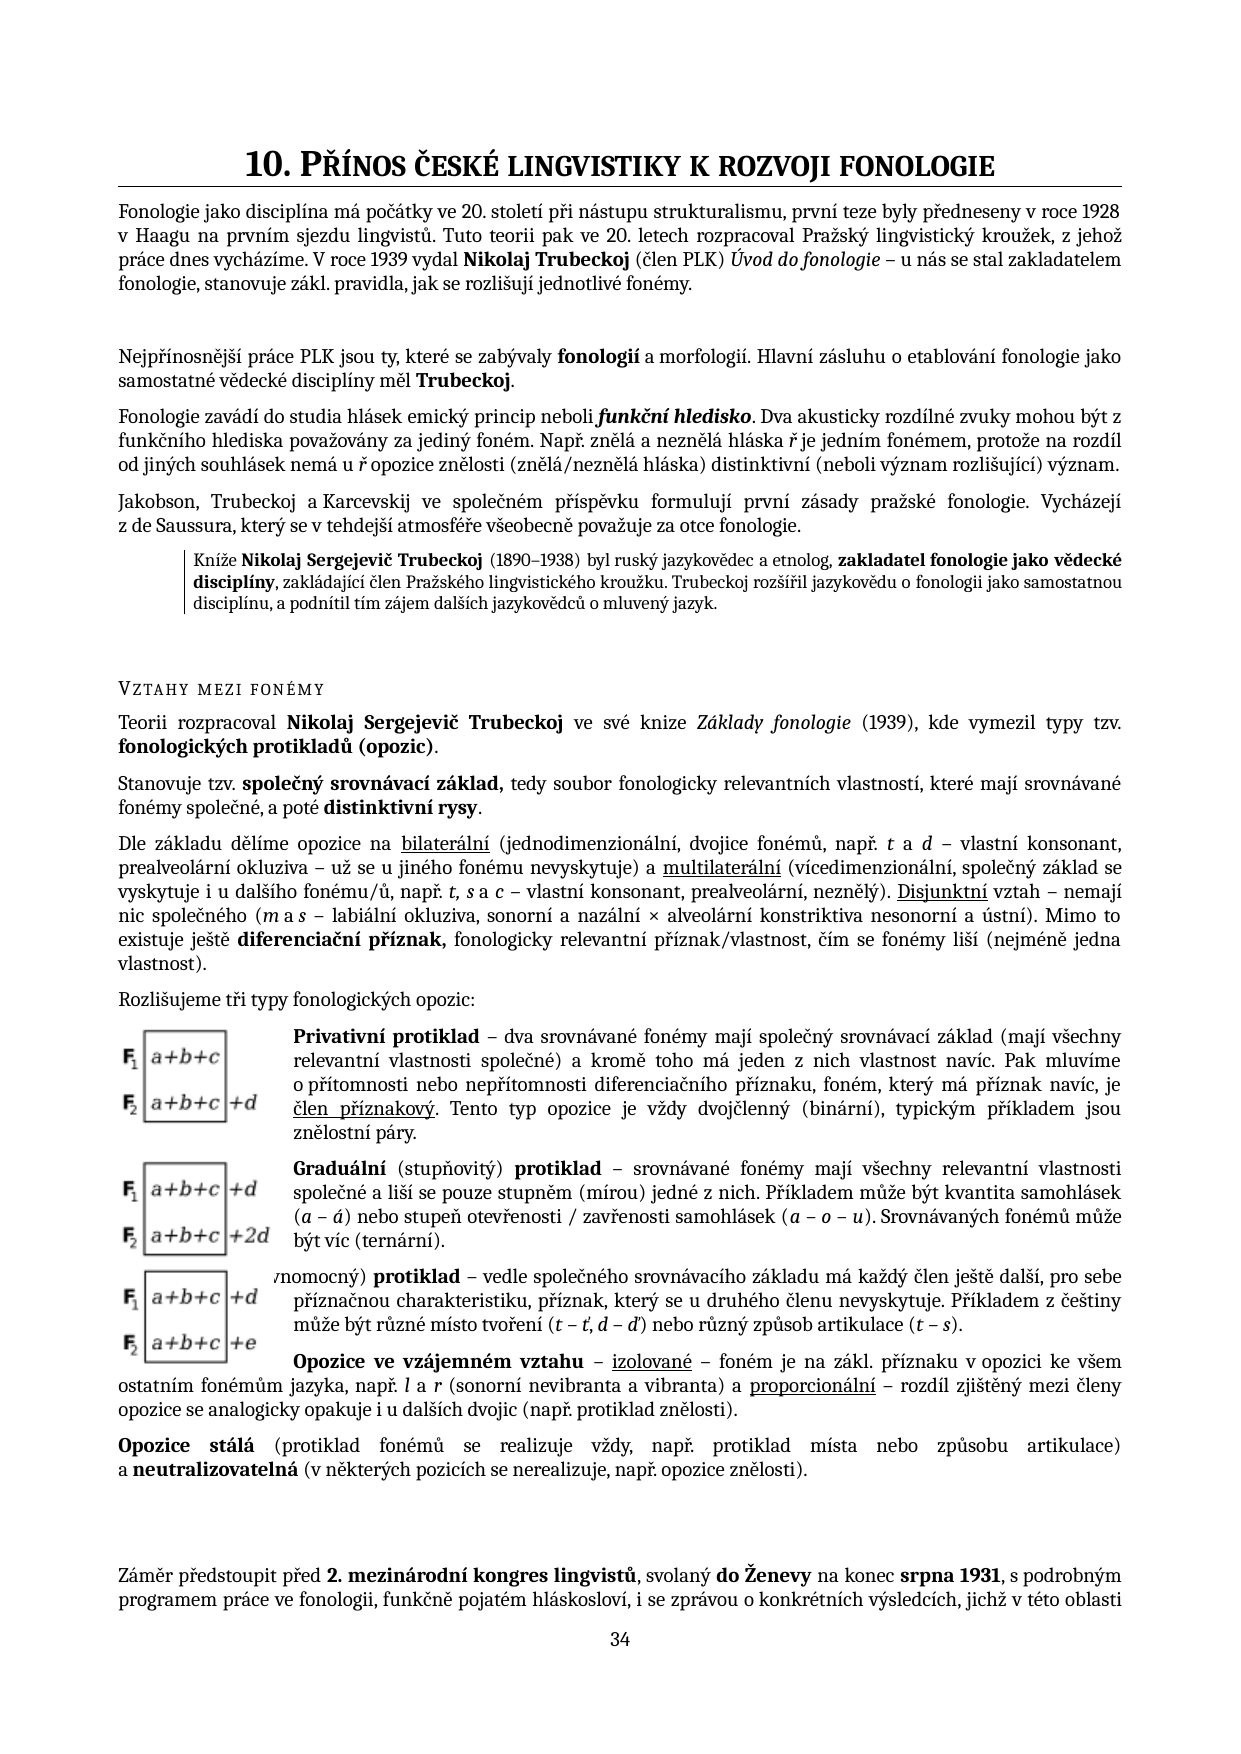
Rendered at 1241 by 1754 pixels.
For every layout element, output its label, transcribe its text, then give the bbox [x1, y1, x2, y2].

text Opozice ve vzájemném vztahu – izolované – foném je na zákl. příznaku v opozici ke všem ostatním fonémům jazyka, např. l a r (sonorní nevibranta a vibranta) a proporcionální – rozdíl zjištěný mezi členy opozice se analogicky opakuje i u dalších dvojic (např. protiklad znělosti). [118, 1349, 1122, 1421]
subtitle Vztahy mezi fonémy [118, 677, 1122, 701]
text Fonologie jako disciplína má počátky ve 20. století při nástupu strukturalismu, první teze byly předneseny v roce 1928 v Haagu na prvním sjezdu lingvistů. Tuto teorii pak ve 20. letech rozpracoval Pražský lingvistický kroužek, z jehož práce dnes vycházíme. V roce 1939 vydal Nikolaj Trubeckoj (člen PLK) Úvod do fonologie – u nás se stal zakladatelem fonologie, stanovuje zákl. pravidla, jak se rozlišují jednotlivé fonémy. [118, 200, 1122, 296]
text Opozice stálá (protiklad fonémů se realizuje vždy, např. protiklad místa nebo způsobu artikulace) a neutralizovatelná (v některých pozicích se nerealizuje, např. opozice znělosti). [118, 1434, 1122, 1482]
text Ekvipolentní (rovnomocný) protiklad – vedle společného srovnávacího základu má každý člen ještě další, pro sebe příznačnou charakteristiku, příznak, který se u druhého členu nevyskytuje. Příkladem z češtiny může být různé místo tvoření (t – ť, d – ď) nebo různý způsob artikulace (t – s). [275, 1265, 1122, 1337]
text Kníže Nikolaj Sergejevič Trubeckoj (1890–1938) byl ruský jazykovědec a etnolog, zakladatel fonologie jako vědecké disciplíny, zakládající člen Pražského lingvistického kroužku. Trubeckoj rozšířil jazykovědu o fonologii jako samostatnou disciplínu, a podnítil tím zájem dalších jazykovědců o mluvený jazyk. [185, 550, 1122, 614]
text Fonologie zavádí do studia hlásek emický princip neboli funkční hledisko. Dva akusticky rozdílné zvuky mohou být z funkčního hlediska považovány za jediný foném. Např. znělá a neznělá hláska ř je jedním fonémem, protože na rozdíl od jiných souhlásek nemá u ř opozice znělosti (znělá/neznělá hláska) distinktivní (neboli význam rozlišující) význam. [118, 405, 1122, 477]
text Teorii rozpracoval Nikolaj Sergejevič Trubeckoj ve své knize Základy fonologie (1939), kde vymezil typy tzv. fonologických protikladů (opozic). [118, 711, 1122, 759]
text Graduální (stupňovitý) protiklad – srovnávané fonémy mají všechny relevantní vlastnosti společné a liší se pouze stupněm (mírou) jedné z nich. Příkladem může být kvantita samohlásek (a – á) nebo stupeň otevřenosti / zavřenosti samohlásek (a – o – u). Srovnávaných fonémů může být víc (ternární). [275, 1157, 1122, 1253]
picture [118, 1024, 275, 1129]
text Dle základu dělíme opozice na bilaterální (jednodimenzionální, dvojice fonémů, např. t a d – vlastní konsonant, prealveolární okluziva – už se u jiného fonému nevyskytuje) a multilaterální (vícedimenzionální, společný základ se vyskytuje i u dalšího fonému/ů, např. t, s a c – vlastní konsonant, prealveolární, neznělý). Disjunktní vztah – nemají nic společného (m a s – labiální okluziva, sonorní a nazální × alveolární konstriktiva nesonorní a ústní). Mimo to existuje ještě diferenciační příznak, fonologicky relevantní příznak/vlastnost, čím se fonémy liší (nejméně jedna vlastnost). [118, 832, 1122, 976]
picture [118, 1265, 275, 1370]
picture [118, 1156, 275, 1262]
text Jakobson, Trubeckoj a Karcevskij ve společném příspěvku formulují první zásady pražské fonologie. Vycházejí z de Saussura, který se v tehdejší atmosféře všeobecně považuje za otce fonologie. [118, 489, 1122, 537]
text Privativní protiklad – dva srovnávané fonémy mají společný srovnávací základ (mají všechny relevantní vlastnosti společné) a kromě toho má jeden z nich vlastnost navíc. Pak mluvíme o přítomnosti nebo nepřítomnosti diferenciačního příznaku, foném, který má příznak navíc, je člen příznakový. Tento typ opozice je vždy dvojčlenný (binární), typickým příkladem jsou znělostní páry. [118, 1024, 1122, 1144]
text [118, 1564, 1122, 1612]
text Nejpřínosnější práce PLK jsou ty, které se zabývaly fonologií a morfologií. Hlavní zásluhu o etablování fonologie jako samostatné vědecké disciplíny měl Trubeckoj. [118, 344, 1122, 392]
text Rozlišujeme tři typy fonologických opozic: [118, 988, 1122, 1012]
subtitle 10. Přínos české lingvistiky k rozvoji fonologie [118, 143, 1122, 186]
text Stanovuje tzv. společný srovnávací základ, tedy soubor fonologicky relevantních vlastností, které mají srovnávané fonémy společné, a poté distinktivní rysy. [118, 771, 1122, 819]
